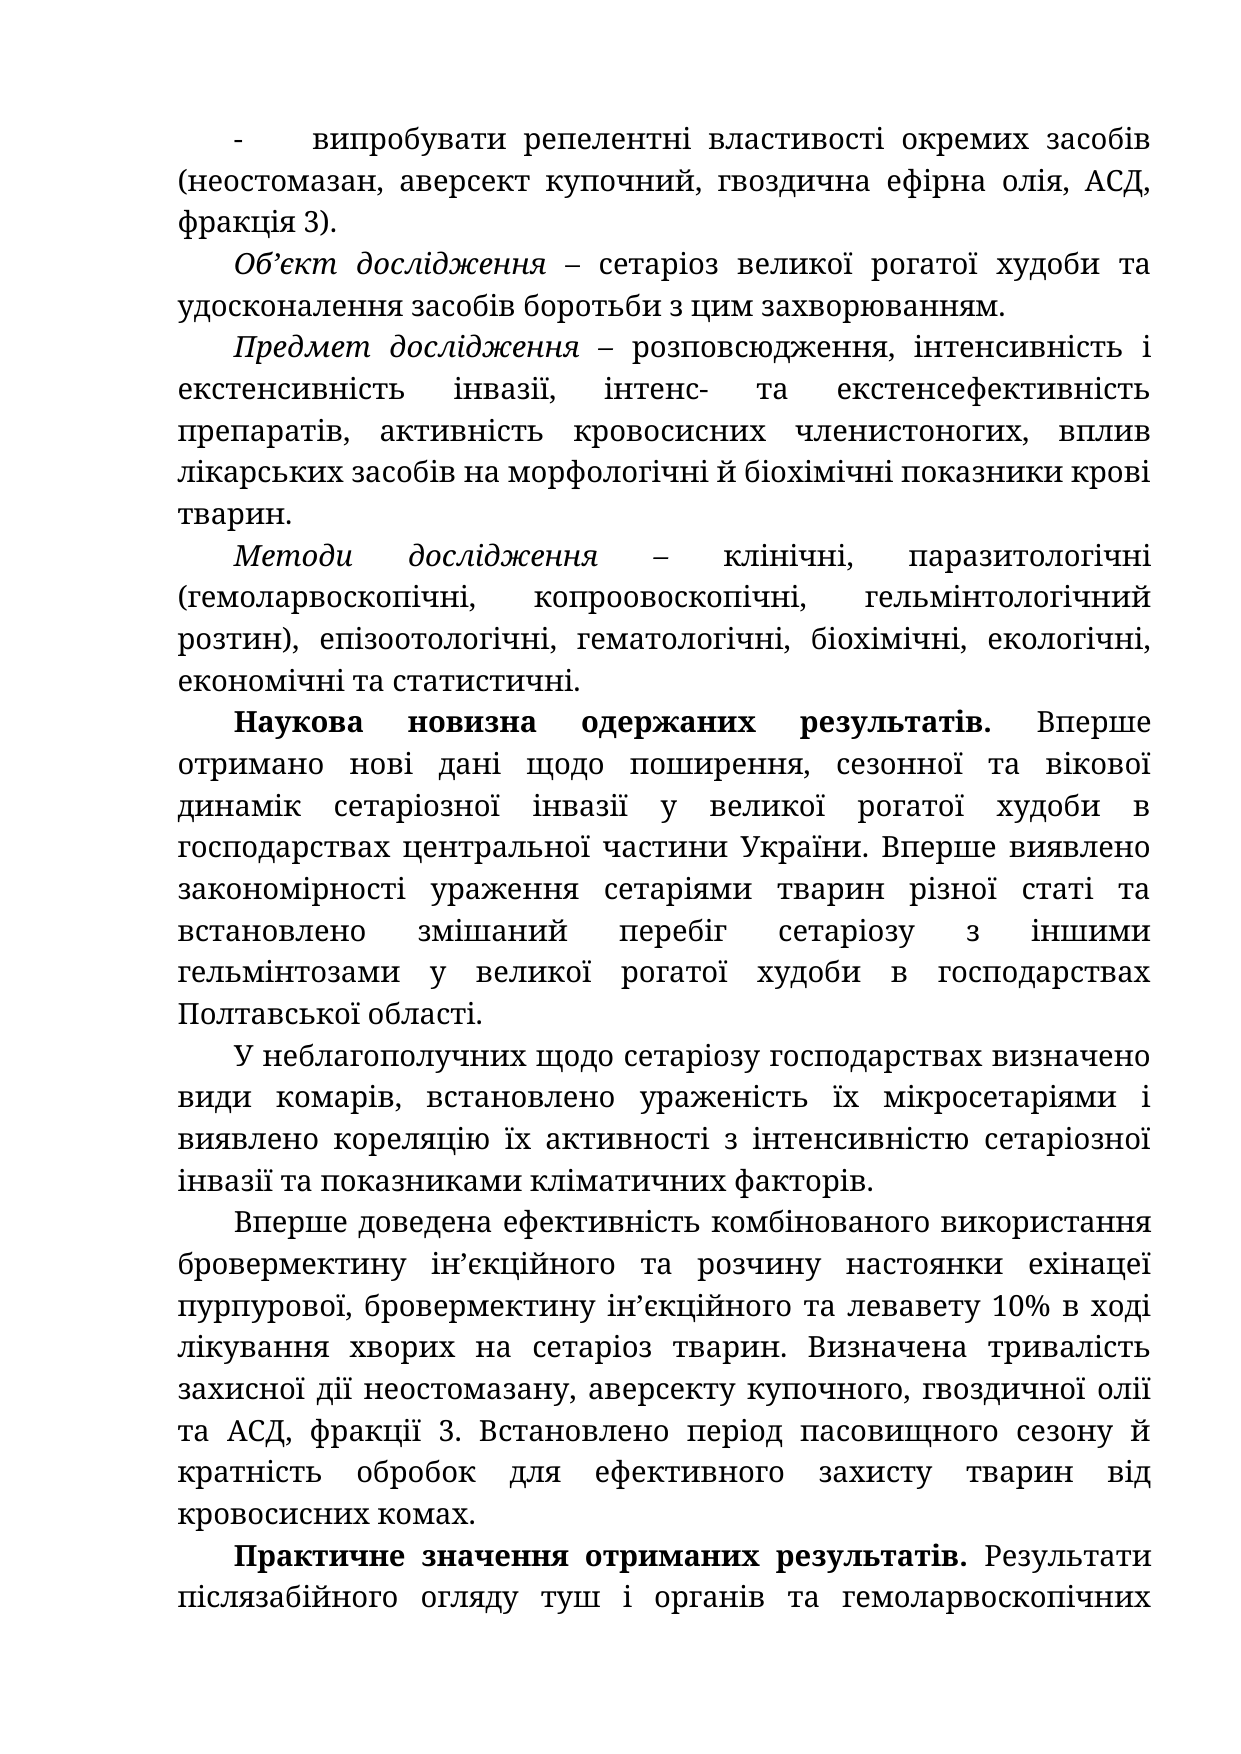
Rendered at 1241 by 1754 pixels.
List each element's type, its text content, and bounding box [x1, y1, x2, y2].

text Наукова новизна одержаних результатів. Вперше отримано нові дані щодо поширення, сезонної та вікової динамік сетаріозної інвазії у великої рогатої худоби в господарствах центральної частини України. Вперше виявлено закономірності ураження сетаріями тварин різної статі та встановлено змішаний перебіг сетаріозу з іншими гельмінтозами у великої рогатої худоби в господарствах Полтавської області. [177, 701, 1152, 1033]
text Об’єкт дослідження – сетаріоз великої рогатої худоби та удосконалення засобів боротьби з цим захворюванням. [177, 243, 1152, 324]
text Методи дослідження – клінічні, паразитологічні (гемоларвоскопічні, копроовоскопічні, гельмінтологічний розтин), епізоотологічні, гематологічні, біохімічні, екологічні, економічні та статистичні. [177, 535, 1152, 699]
text Предмет дослідження – розповсюдження, інтенсивність і екстенсивність інвазії, інтенс- та екстенсефективність препаратів, активність кровосисних членистоногих, вплив лікарських засобів на морфологічні й біохімічні показники крові тварин. [177, 326, 1152, 533]
text Вперше доведена ефективність комбінованого використання бровермектину ін’єкційного та розчину настоянки ехінацеї пурпурової, бровермектину ін’єкційного та левавету 10% в ході лікування хворих на сетаріоз тварин. Визначена тривалість захисної дії неостомазану, аверсекту купочного, гвоздичної олії та АСД, фракції 3. Встановлено період пасовищного сезону й кратність обробок для ефективного захисту тварин від кровосисних комах. [177, 1201, 1152, 1533]
list випробувати репелентні властивості окремих засобів (неостомазан, аверсект купочний, гвоздична ефірна олія, АСД, фракція 3). [177, 118, 1152, 241]
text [177, 1535, 1152, 1616]
text У неблагополучних щодо сетаріозу господарствах визначено види комарів, встановлено ураженість їх мікросетаріями і виявлено кореляцію їх активності з інтенсивністю сетаріозної інвазії та показниками кліматичних факторів. [177, 1035, 1152, 1199]
